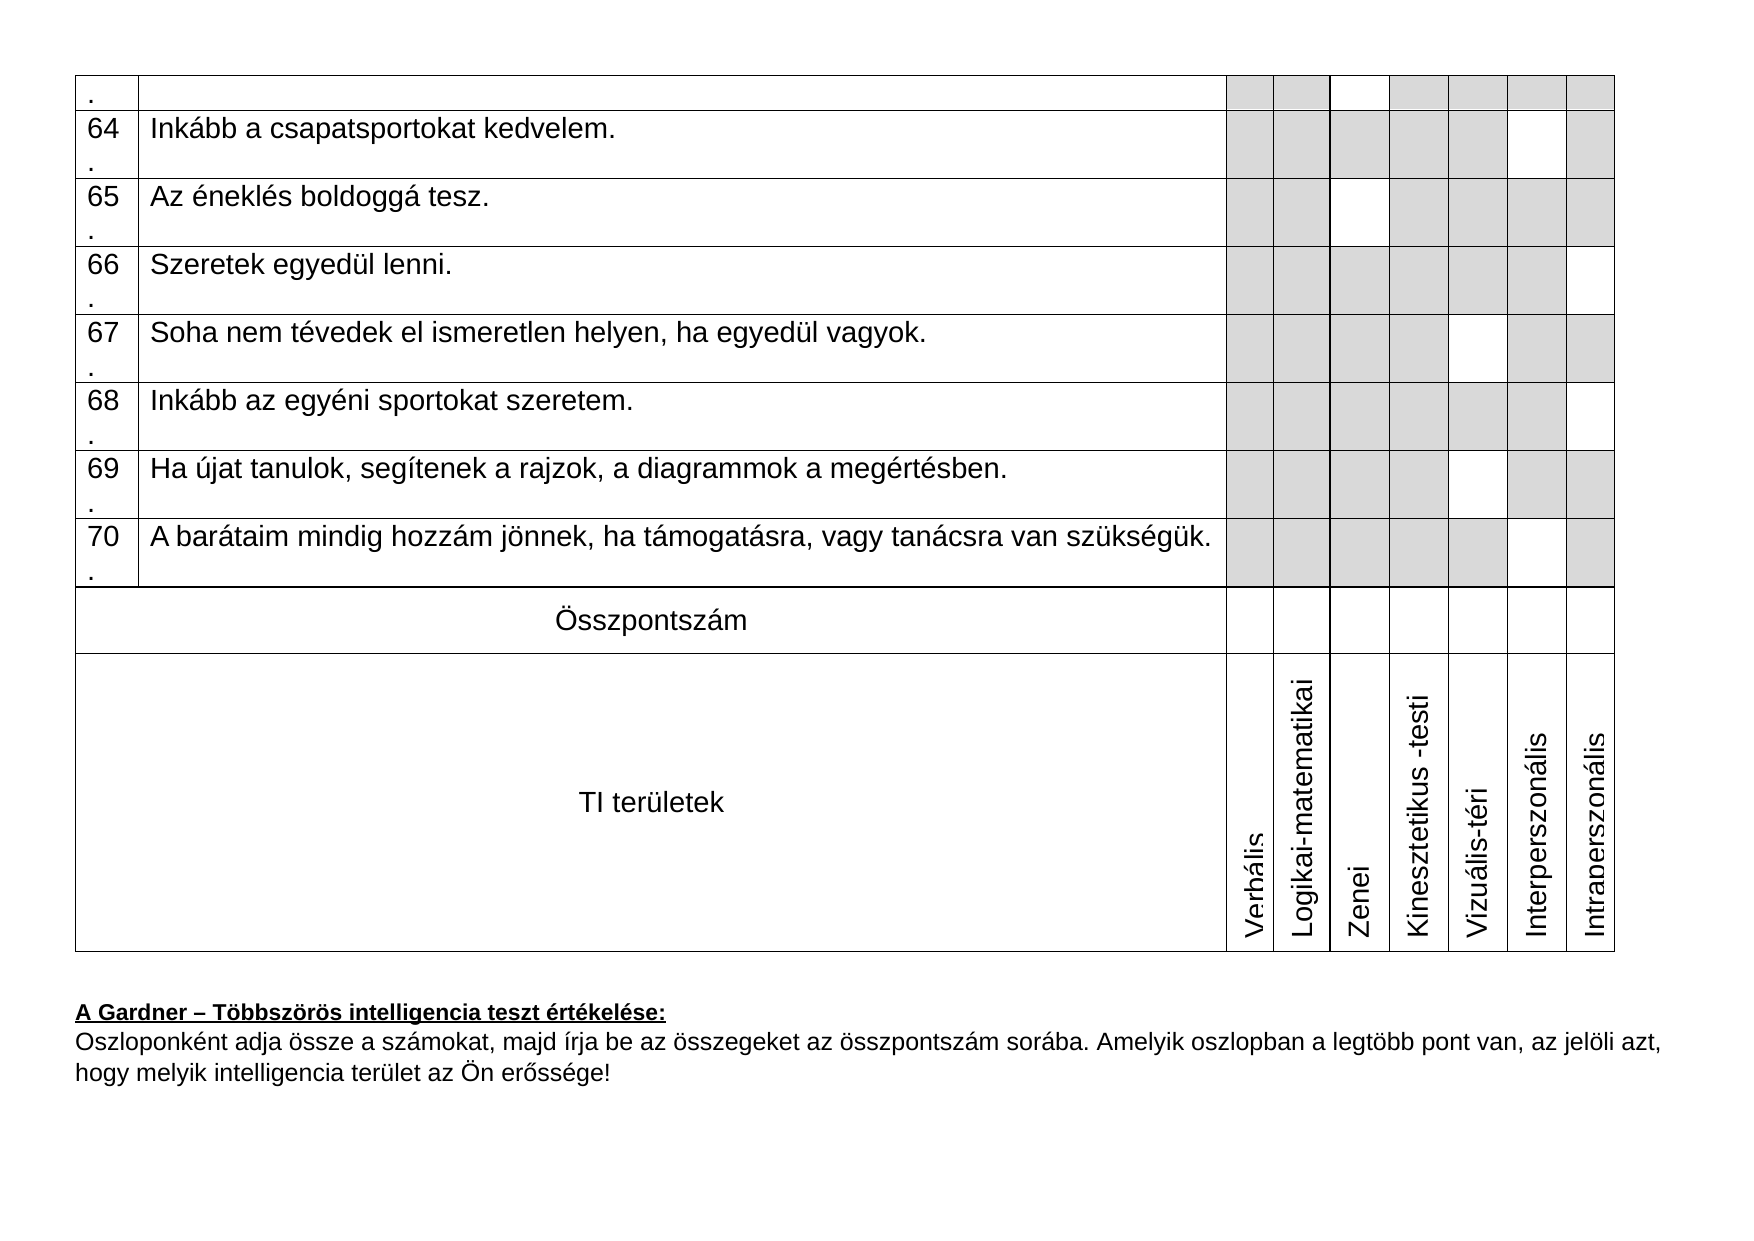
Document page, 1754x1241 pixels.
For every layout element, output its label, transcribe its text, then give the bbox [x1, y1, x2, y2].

table_cell Összpontszám [76, 588, 1226, 653]
table_cell [1508, 247, 1566, 314]
table_cell [1331, 76, 1389, 109]
table_cell [1331, 588, 1389, 653]
table_cell [1567, 451, 1614, 518]
table_cell [1390, 111, 1448, 178]
table_cell [1331, 179, 1389, 246]
table_cell [1390, 247, 1448, 314]
text A Gardner – Többszörös intelligencia teszt értékelése: Oszloponként adja össze a számokat, majd írja be az összegeket az összpontszám sorába. Amelyik oszlopban a legtöbb pont van, az jelöli azt, hogy melyik intelligencia terület az Ön erőssége! [75, 998, 1679, 1087]
table_cell [1508, 179, 1566, 246]
table_cell [1331, 247, 1389, 314]
table_cell Zenei [1331, 654, 1389, 951]
table_cell [1449, 383, 1507, 450]
table_cell [1331, 111, 1389, 178]
table_cell [1227, 519, 1273, 586]
table_cell [1274, 76, 1329, 109]
table_cell 66. [76, 247, 138, 314]
table_cell [1567, 588, 1614, 653]
table_cell [1227, 451, 1273, 518]
table_cell Inkább az egyéni sportokat szeretem. [139, 383, 1226, 450]
table_cell [1449, 247, 1507, 314]
table_cell TI területek [76, 654, 1226, 951]
table_cell Intraperszonális [1567, 654, 1614, 951]
table_cell [1449, 315, 1507, 382]
table_cell [1274, 588, 1329, 653]
table_cell [1508, 451, 1566, 518]
table_cell 65. [76, 179, 138, 246]
table_cell [1508, 111, 1566, 178]
table_cell Szeretek egyedül lenni. [139, 247, 1226, 314]
table_cell [1274, 247, 1329, 314]
table_cell [1508, 383, 1566, 450]
table_cell Soha nem tévedek el ismeretlen helyen, ha egyedül vagyok. [139, 315, 1226, 382]
table_cell [1390, 315, 1448, 382]
table_cell [1274, 383, 1329, 450]
table_cell [1227, 76, 1273, 109]
table_cell [1449, 111, 1507, 178]
table_cell [1390, 383, 1448, 450]
table_cell [1449, 179, 1507, 246]
table_cell [1567, 247, 1614, 314]
table_cell [1331, 383, 1389, 450]
table_cell [1449, 451, 1507, 518]
table_cell [1449, 76, 1507, 109]
table_cell 68. [76, 383, 138, 450]
table_cell Interperszonális [1508, 654, 1566, 951]
table_cell A barátaim mindig hozzám jönnek, ha támogatásra, vagy tanácsra van szükségük. [139, 519, 1226, 586]
table_cell [1567, 315, 1614, 382]
table_cell [1331, 519, 1389, 586]
table_cell Logikai-matematikai [1274, 654, 1329, 951]
table_cell [1390, 588, 1448, 653]
table_cell [1274, 179, 1329, 246]
table_cell [1567, 76, 1614, 109]
table_cell 69. [76, 451, 138, 518]
table_cell Vizuális-téri [1449, 654, 1507, 951]
table_cell 67. [76, 315, 138, 382]
table_cell Az éneklés boldoggá tesz. [139, 179, 1226, 246]
table_cell [1508, 315, 1566, 382]
table_cell 63. [76, 76, 138, 109]
table_cell [1449, 519, 1507, 586]
table_cell [1390, 179, 1448, 246]
table_cell [1227, 315, 1273, 382]
table_cell [1274, 315, 1329, 382]
table_cell [1567, 179, 1614, 246]
table_cell [1567, 111, 1614, 178]
table_cell 64. [76, 111, 138, 178]
table_cell [1227, 247, 1273, 314]
table_cell Verbális [1227, 654, 1273, 951]
table_cell [1508, 588, 1566, 653]
table_cell [1274, 111, 1329, 178]
table_cell [1449, 588, 1507, 653]
table_cell [1227, 111, 1273, 178]
table_cell [1390, 451, 1448, 518]
table_cell [1331, 315, 1389, 382]
table_cell [1274, 451, 1329, 518]
table_cell [1227, 383, 1273, 450]
table_cell [1227, 588, 1273, 653]
table_cell [1390, 519, 1448, 586]
table_cell [1274, 519, 1329, 586]
table_cell [1390, 76, 1448, 109]
table_cell [1567, 383, 1614, 450]
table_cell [139, 76, 1226, 109]
table_cell [1567, 519, 1614, 586]
table_cell Inkább a csapatsportokat kedvelem. [139, 111, 1226, 178]
table_cell [1508, 76, 1566, 109]
table_cell [1508, 519, 1566, 586]
table_cell Kinesztetikus -testi [1390, 654, 1448, 951]
table_cell [1331, 451, 1389, 518]
table_cell [1227, 179, 1273, 246]
table_cell Ha újat tanulok, segítenek a rajzok, a diagrammok a megértésben. [139, 451, 1226, 518]
table_cell 70. [76, 519, 138, 586]
